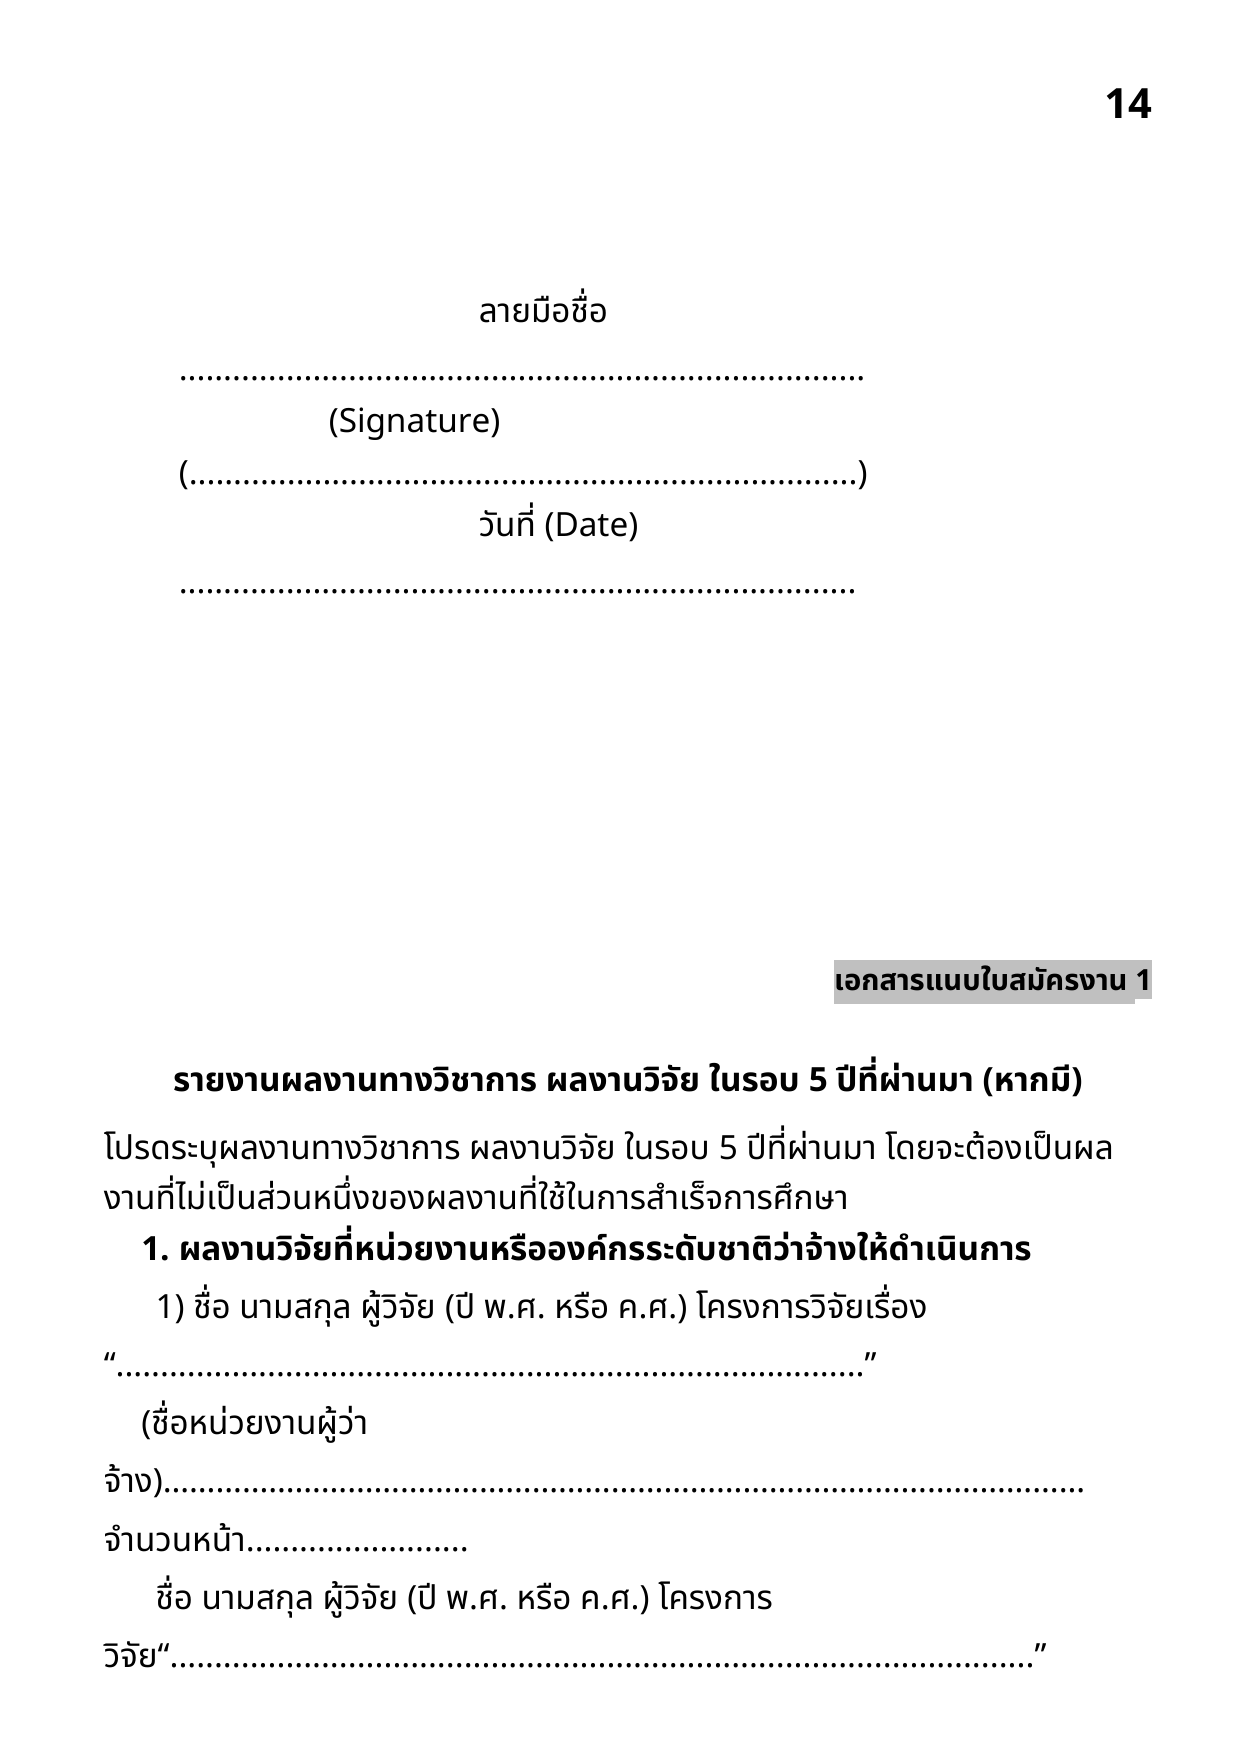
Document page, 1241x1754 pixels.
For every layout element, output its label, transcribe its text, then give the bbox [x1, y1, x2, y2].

text ลายมือชื่อ ............................................................................. (Signature) (...........................................................................) [103, 287, 1152, 494]
text รายงานผลงานทางวิชาการ ผลงานวิจัย ในรอบ 5 ปีที่ผ่านมา (หากมี) [103, 1056, 1152, 1107]
text วันที่ (Date) ............................................................................ [103, 501, 1152, 604]
list ผลงานวิจัยที่หน่วยงานหรือองค์กรระดับชาติว่าจ้างให้ดำเนินการ [141, 1225, 1152, 1275]
text โปรดระบุผลงานทางวิชาการ ผลงานวิจัย ในรอบ 5 ปีที่ผ่านมา โดยจะต้องเป็นผลงานที่ไม่เป็นส่วนหนึ่งของผลงานที่ใช้ในการสำเร็จการศึกษา [103, 1124, 1152, 1225]
text 1) ชื่อ นามสกุล ผู้วิจัย (ปี พ.ศ. หรือ ค.ศ.) โครงการวิจัยเรื่อง “....................................................................................” [103, 1283, 1152, 1392]
text (ชื่อหน่วยงานผู้ว่าจ้าง)…………………………………………………………………………………………… จำนวนหน้า......................... [103, 1399, 1152, 1566]
text เอกสารแนบใบสมัครงาน 1 [103, 959, 1152, 1004]
